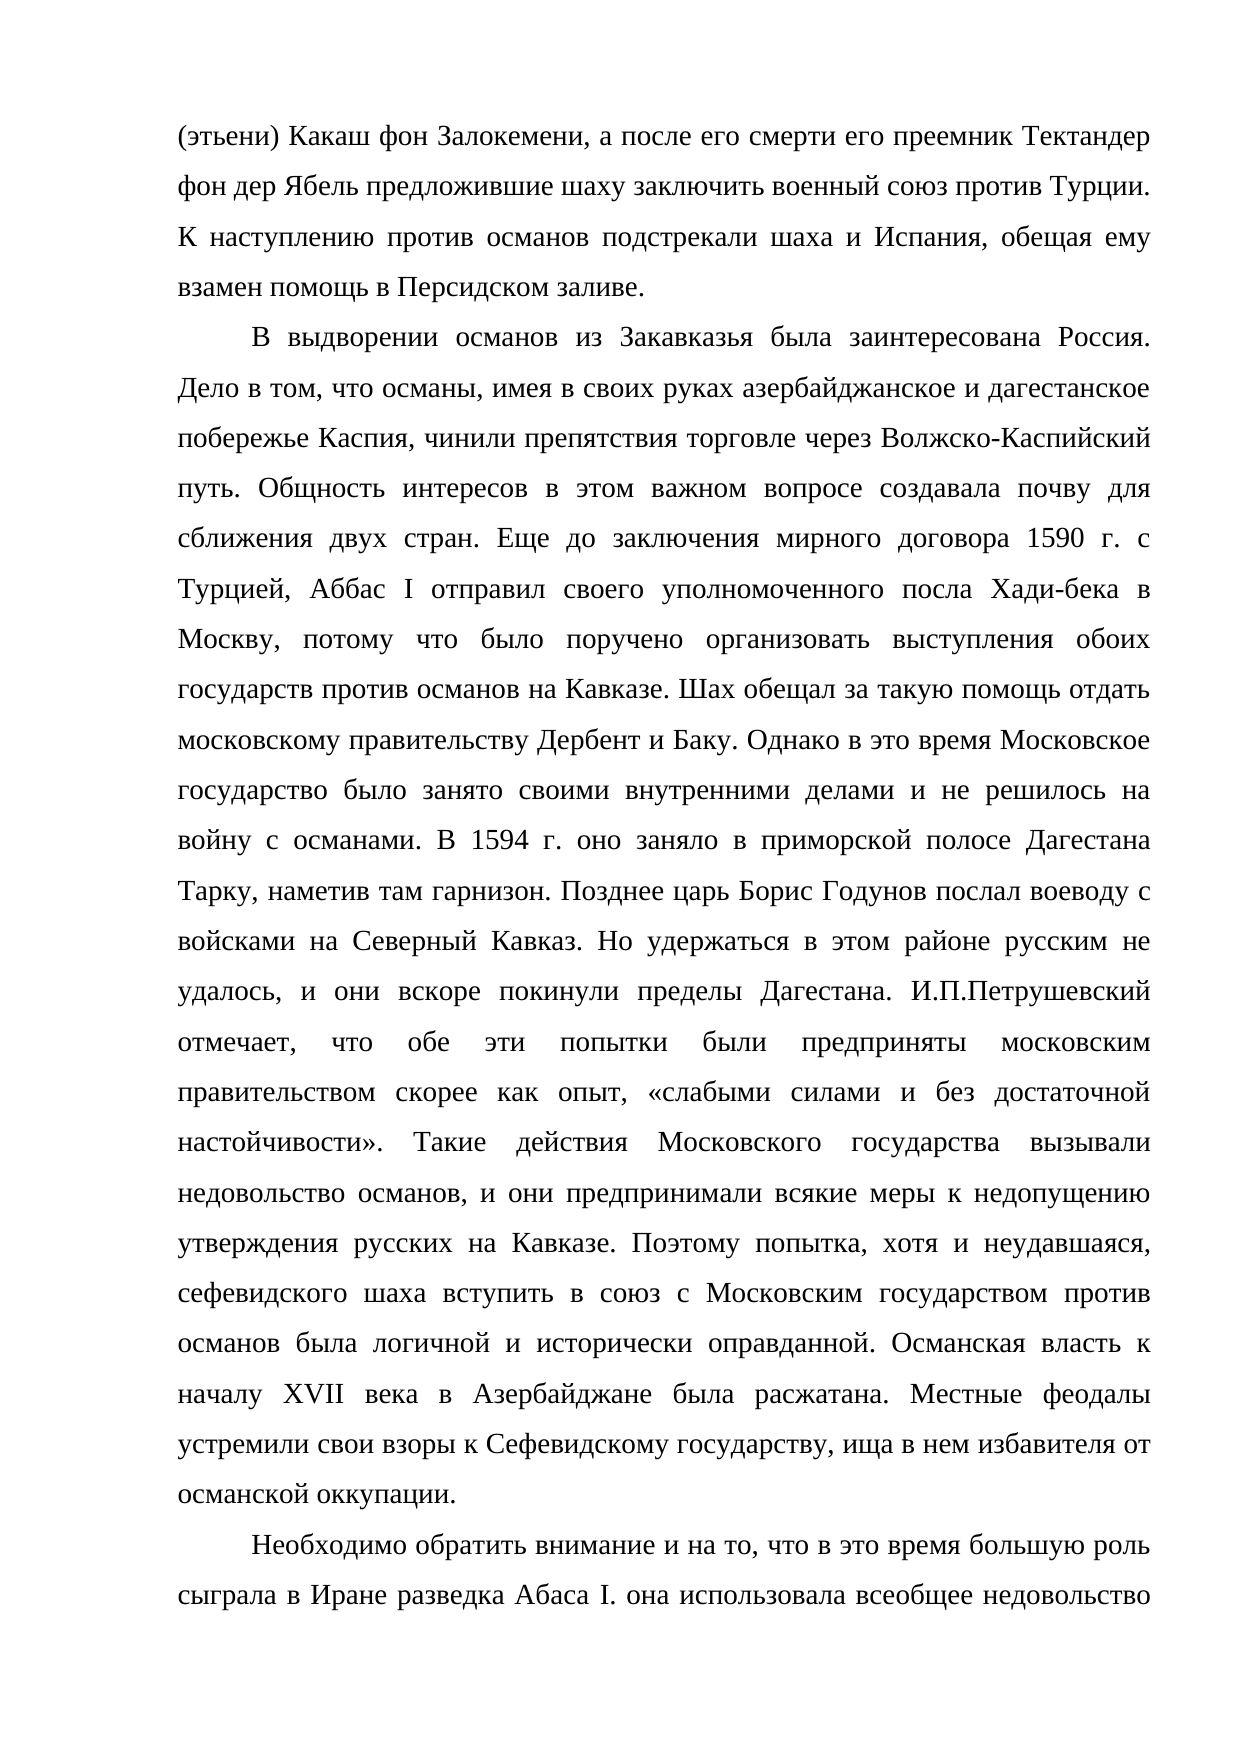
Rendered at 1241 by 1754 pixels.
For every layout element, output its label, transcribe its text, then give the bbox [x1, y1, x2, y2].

text В выдворении османов из Закавказья была заинтересована Россия. Дело в том, что османы, имея в своих руках азербайджанское и дагестанское побережье Каспия, чинили препятствия торговле через Волжско-Каспийский путь. Общность интересов в этом важном вопросе создавала почву для сближения двух стран. Еще до заключения мирного договора 1590 г. с Турцией, Аббас I отправил своего уполномоченного посла Хади-бека в Москву, потому что было поручено организовать выступления обоих государств против османов на Кавказе. Шах обещал за такую помощь отдать московскому правительству Дербент и Баку. Однако в это время Московское государство было занято своими внутренними делами и не решилось на войну с османами. В 1594 г. оно заняло в приморской полосе Дагестана Тарку, наметив там гарнизон. Позднее царь Борис Годунов послал воеводу с войсками на Северный Кавказ. Но удержаться в этом районе русским не удалось, и они вскоре покинули пределы Дагестана. И.П.Петрушевский отмечает, что обе эти попытки были предприняты московским правительством скорее как опыт, «слабыми силами и без достаточной настойчивости». Такие действия Московского государства вызывали недовольство османов, и они предпринимали всякие меры к недопущению утверждения русских на Кавказе. Поэтому попытка, хотя и неудавшаяся, сефевидского шаха вступить в союз с Московским государством против османов была логичной и исторически оправданной. Османская власть к началу XVII века в Азербайджане была расжатана. Местные феодалы устремили свои взоры к Сефевидскому государству, ища в нем избавителя от османской оккупации. [177, 319, 1152, 1510]
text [177, 118, 1152, 303]
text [177, 1527, 1152, 1611]
